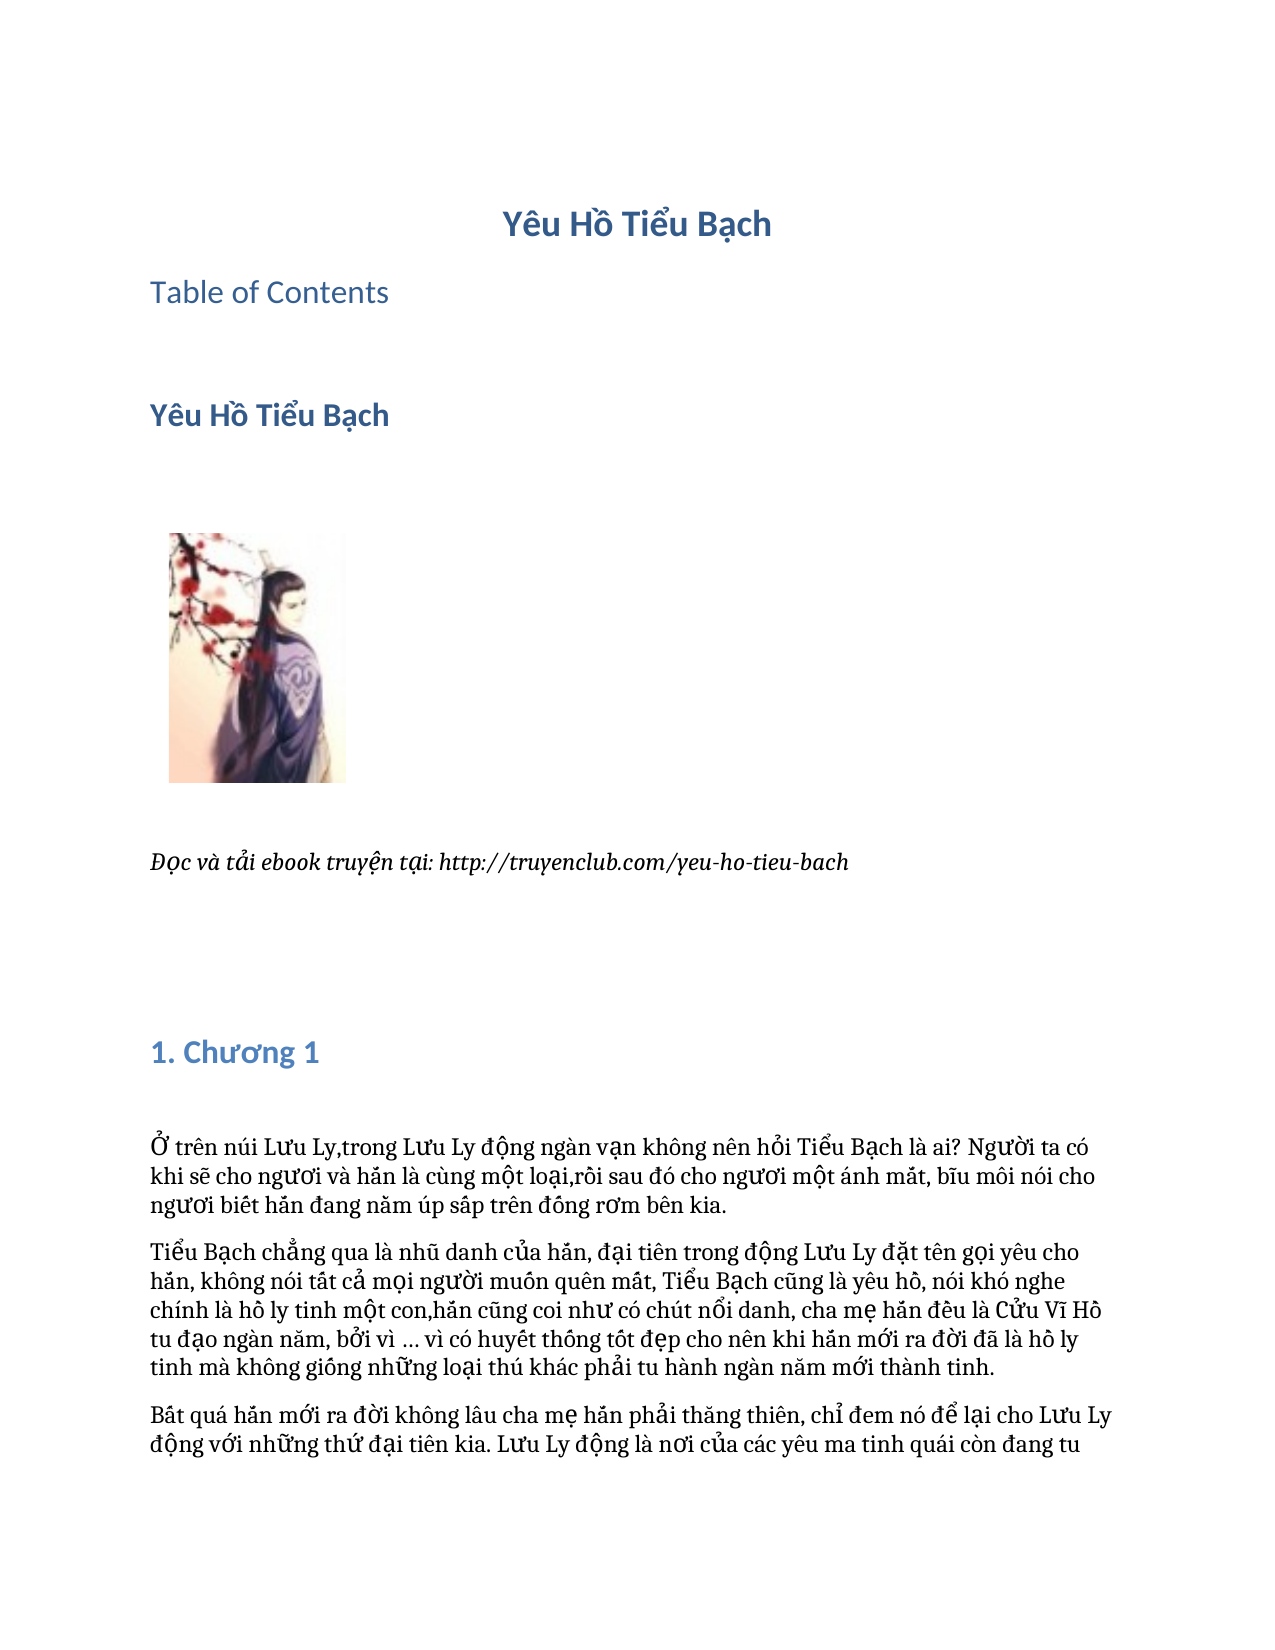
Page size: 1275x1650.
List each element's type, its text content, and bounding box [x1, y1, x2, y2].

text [150, 1401, 1125, 1458]
title Yêu Hồ Tiểu Bạch [150, 200, 1125, 246]
subtitle Yêu Hồ Tiểu Bạch [150, 393, 1125, 434]
text Tiểu Bạch chẳng qua là nhũ danh của hắn, đại tiên trong động Lưu Ly đặt tên gọi yêu cho hắn, không nói tất cả mọi người muốn quên mất, Tiểu Bạch cũng là yêu hồ, nói khó nghe chính là hồ ly tinh một con,hắn cũng coi như có chút nổi danh, cha mẹ hắn đều là Cửu Vĩ Hồ tu đạo ngàn năm, bởi vì … vì có huyết thống tốt đẹp cho nên khi hắn mới ra đời đã là hồ ly tinh mà không giống những loại thú khác phải tu hành ngàn năm mới thành tinh. [150, 1238, 1125, 1382]
text Đọc và tải ebook truyện tại: http://truyenclub.com/yeu-ho-tieu-bach [150, 791, 1125, 906]
text Ở trên núi Lưu Ly,trong Lưu Ly động ngàn vạn không nên hỏi Tiểu Bạch là ai? Người ta có khi sẽ cho ngươi và hắn là cùng một loại,rồi sau đó cho ngươi một ánh mắt, bĩu môi nói cho ngươi biết hắn đang nằm úp sấp trên đống rơm bên kia. [150, 1076, 1125, 1219]
subtitle 1. Chương 1 [150, 1031, 1125, 1072]
picture [168, 533, 346, 783]
table_header [139, 529, 1275, 787]
